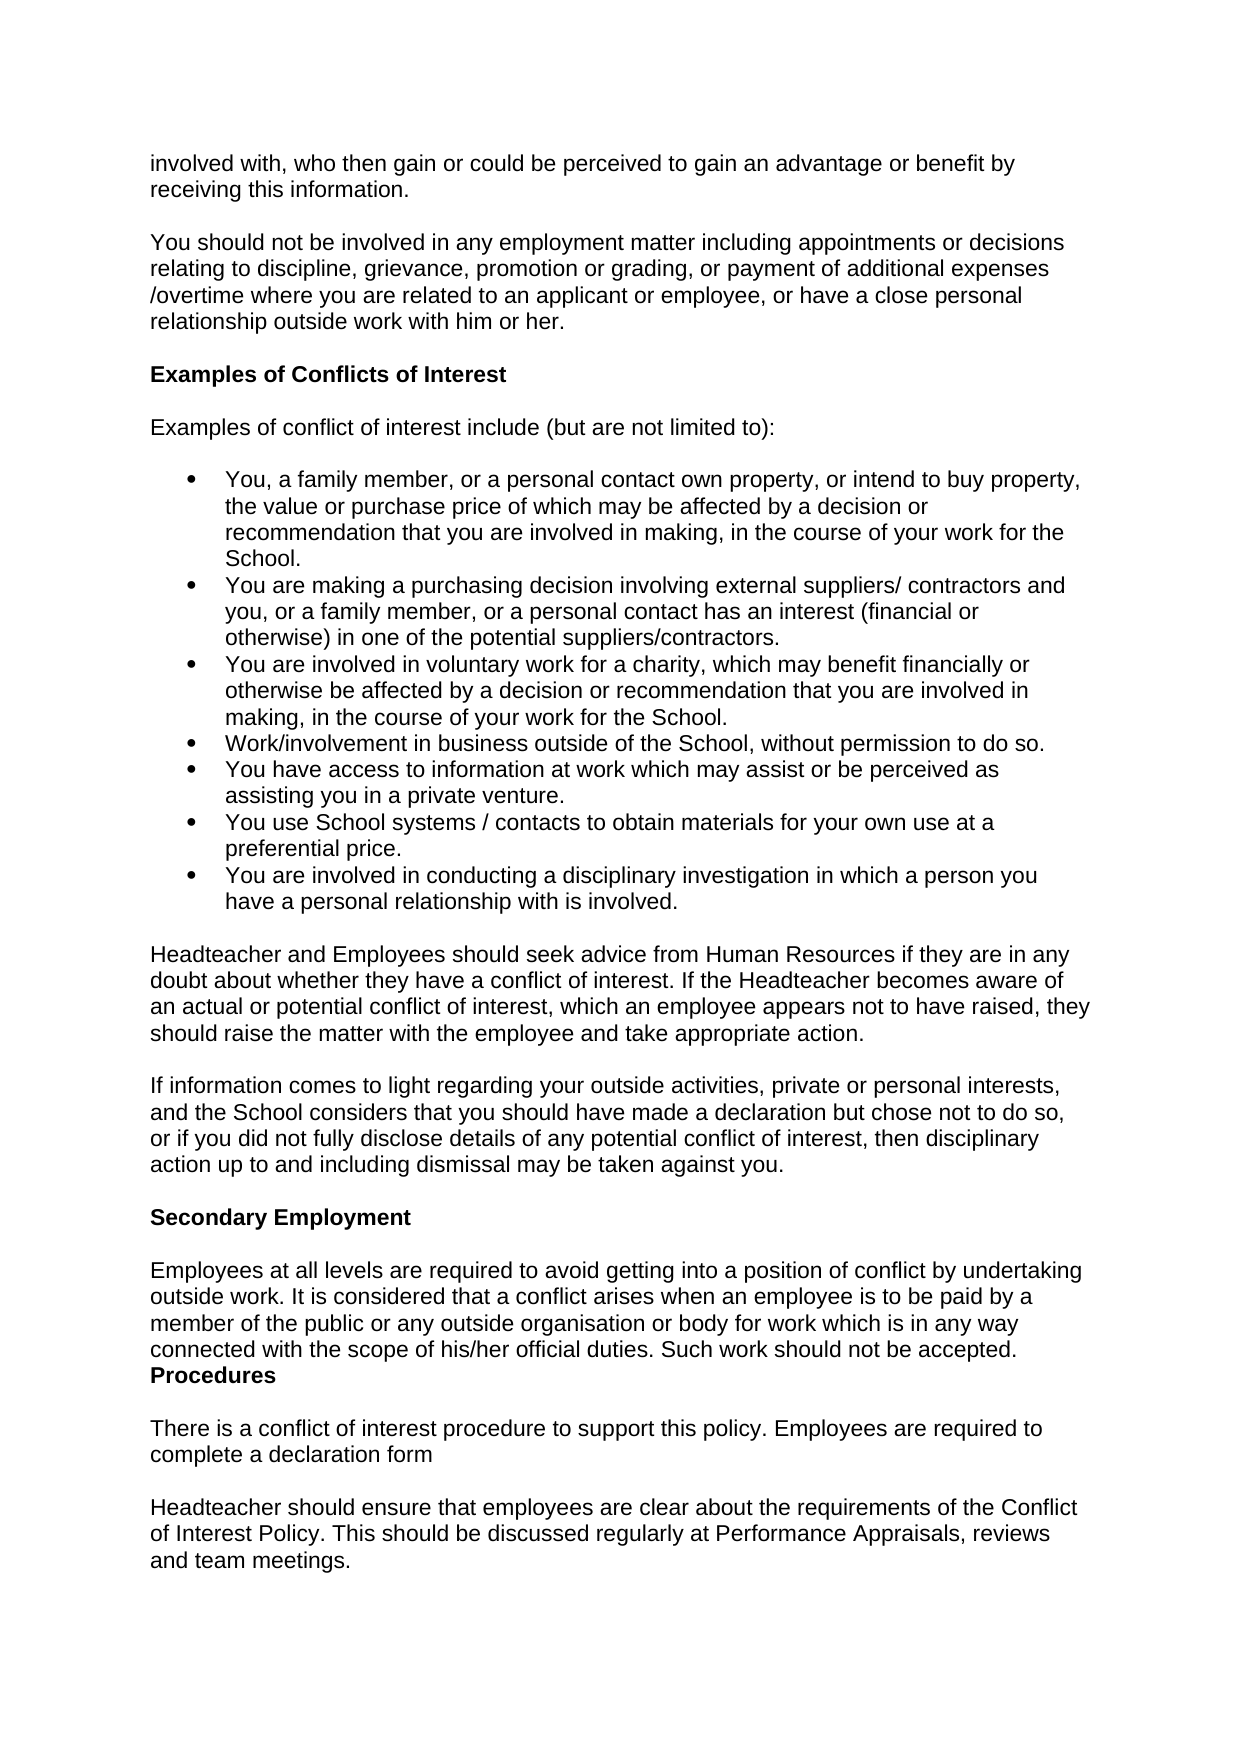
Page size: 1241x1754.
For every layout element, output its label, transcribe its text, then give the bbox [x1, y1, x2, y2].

text Examples of Conflicts of Interest [150, 361, 1090, 387]
text Procedures [150, 1362, 1090, 1389]
text If information comes to light regarding your outside activities, private or personal interests, and the School considers that you should have made a declaration but chose not to do so, or if you did not fully disclose details of any potential conflict of interest, then disciplinary action up to and including dismissal may be taken against you. [150, 1072, 1090, 1178]
list Work/involvement in business outside of the School, without permission to do so. [187, 730, 1090, 756]
list You are involved in conducting a disciplinary investigation in which a person you have a personal relationship with is involved. [187, 862, 1090, 914]
text Employees at all levels are required to avoid getting into a position of conflict by undertaking outside work. It is considered that a conflict arises when an employee is to be paid by a member of the public or any outside organisation or body for work which is in any way connected with the scope of his/her official duties. Such work should not be accepted. [150, 1257, 1090, 1362]
list You have access to information at work which may assist or be perceived as assisting you in a private venture. [187, 756, 1090, 809]
list You use School systems / contacts to obtain materials for your own use at a preferential price. [187, 809, 1090, 862]
text There is a conflict of interest procedure to support this policy. Employees are required to complete a declaration form [150, 1415, 1090, 1468]
text Headteacher should ensure that employees are clear about the requirements of the Conflict of Interest Policy. This should be discussed regularly at Performance Appraisals, reviews and team meetings. [150, 1494, 1090, 1573]
text You should not be involved in any employment matter including appointments or decisions relating to discipline, grievance, promotion or grading, or payment of additional expenses /overtime where you are related to an applicant or employee, or have a close personal relationship outside work with him or her. [150, 229, 1090, 334]
list You are making a purchasing decision involving external suppliers/ contractors and you, or a family member, or a personal contact has an interest (financial or otherwise) in one of the potential suppliers/contractors. [187, 572, 1090, 651]
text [150, 150, 1090, 203]
text Headteacher and Employees should seek advice from Human Resources if they are in any doubt about whether they have a conflict of interest. If the Headteacher becomes aware of an actual or potential conflict of interest, which an employee appears not to have raised, they should raise the matter with the employee and take appropriate action. [150, 941, 1090, 1046]
list You, a family member, or a personal contact own property, or intend to buy property, the value or purchase price of which may be affected by a decision or recommendation that you are involved in making, in the course of your work for the School. [187, 466, 1090, 572]
text Examples of conflict of interest include (but are not limited to): [150, 413, 1090, 440]
list You are involved in voluntary work for a charity, which may benefit financially or otherwise be affected by a decision or recommendation that you are involved in making, in the course of your work for the School. [187, 651, 1090, 730]
text Secondary Employment [150, 1204, 1090, 1231]
